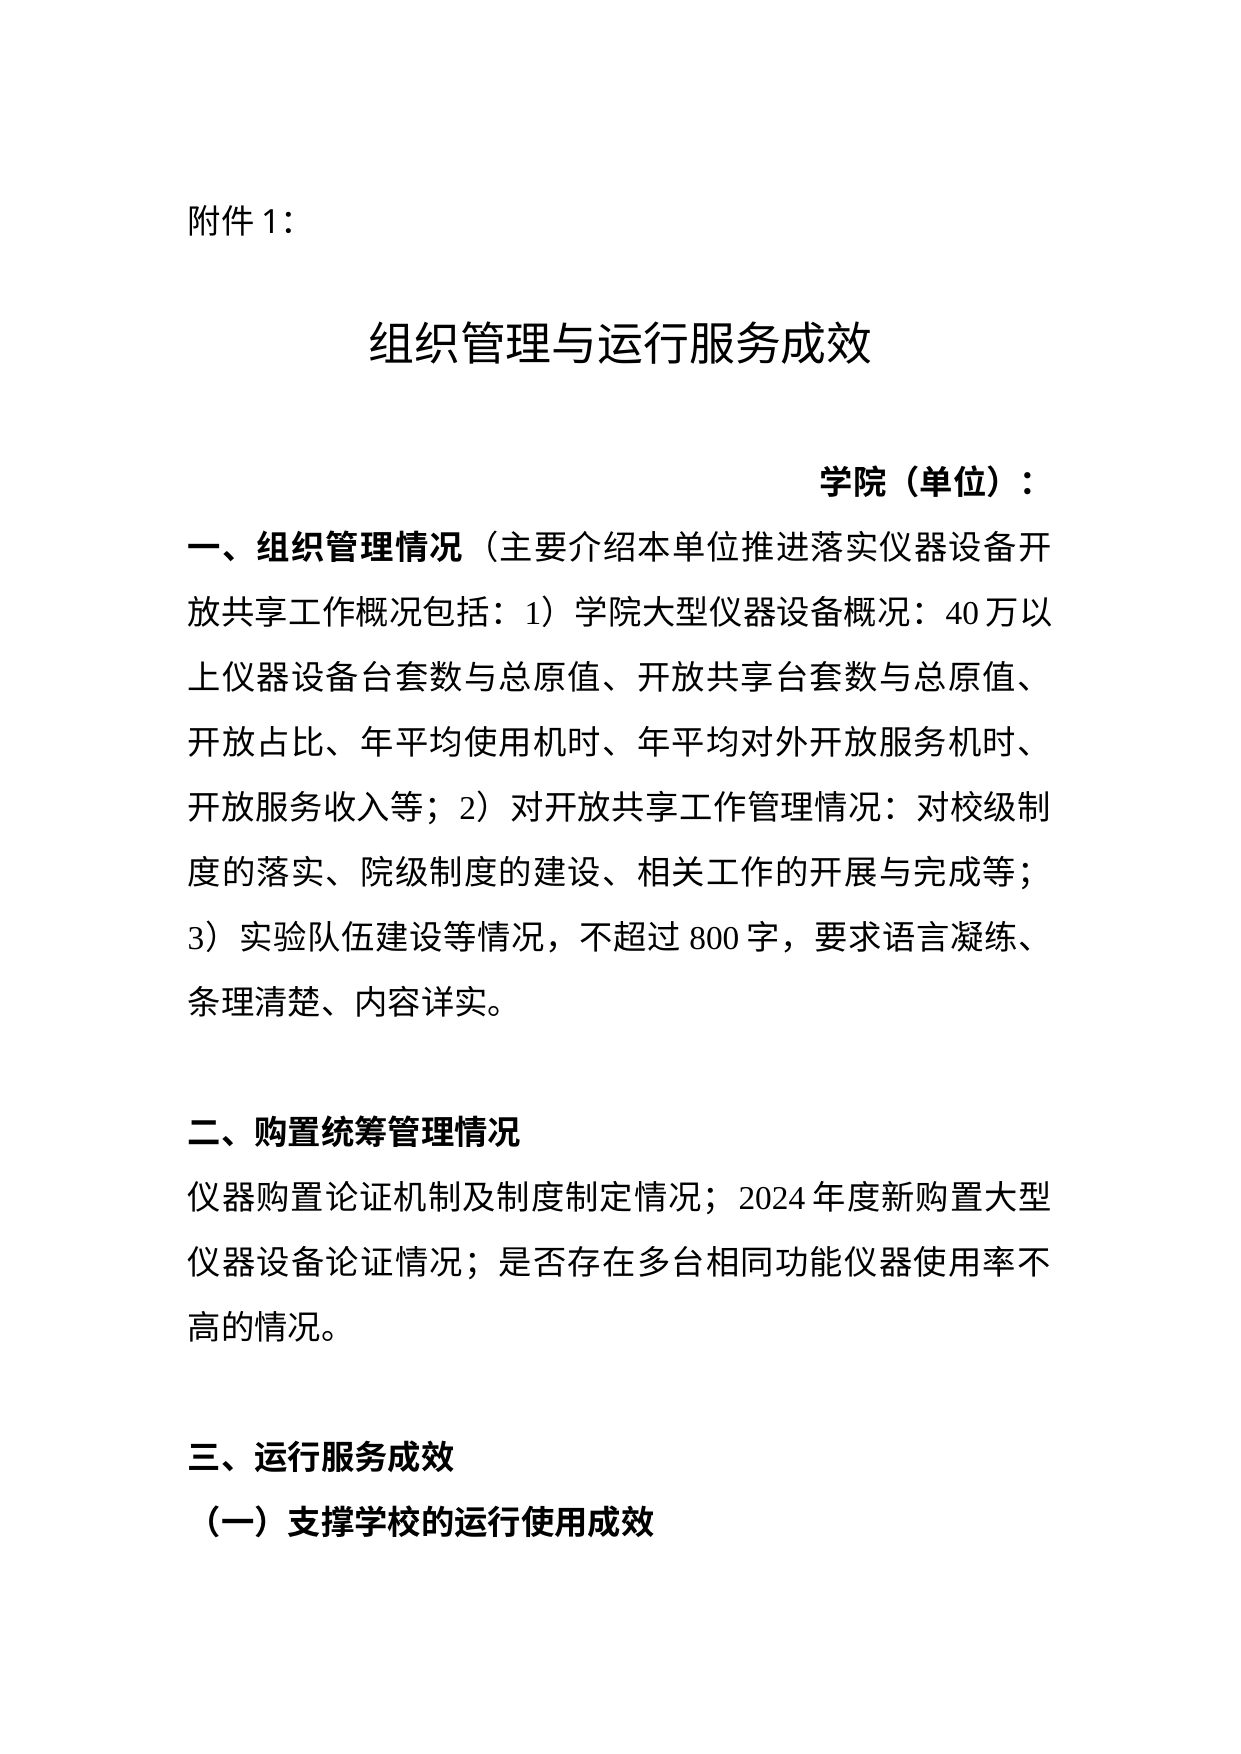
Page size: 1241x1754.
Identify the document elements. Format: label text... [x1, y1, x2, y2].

subtitle 附件1： [187, 187, 1053, 252]
text 一、组织管理情况（主要介绍本单位推进落实仪器设备开放共享工作概况包括：1）学院大型仪器设备概况：40万以上仪器设备台套数与总原值、开放共享台套数与总原值、开放占比、年平均使用机时、年平均对外开放服务机时、开放服务收入等；2）对开放共享工作管理情况：对校级制度的落实、院级制度的建设、相关工作的开展与完成等；3）实验队伍建设等情况，不超过800字，要求语言凝练、条理清楚、内容详实。 [187, 513, 1053, 1033]
subtitle 组织管理与运行服务成效 [187, 291, 1053, 389]
text 三、运行服务成效 [187, 1423, 1053, 1488]
text 仪器购置论证机制及制度制定情况；2024年度新购置大型仪器设备论证情况；是否存在多台相同功能仪器使用率不高的情况。 [187, 1163, 1053, 1358]
text 学院（单位）： [187, 448, 1053, 513]
text 二、购置统筹管理情况 [187, 1098, 1053, 1163]
text （一）支撑学校的运行使用成效 [187, 1488, 1053, 1553]
